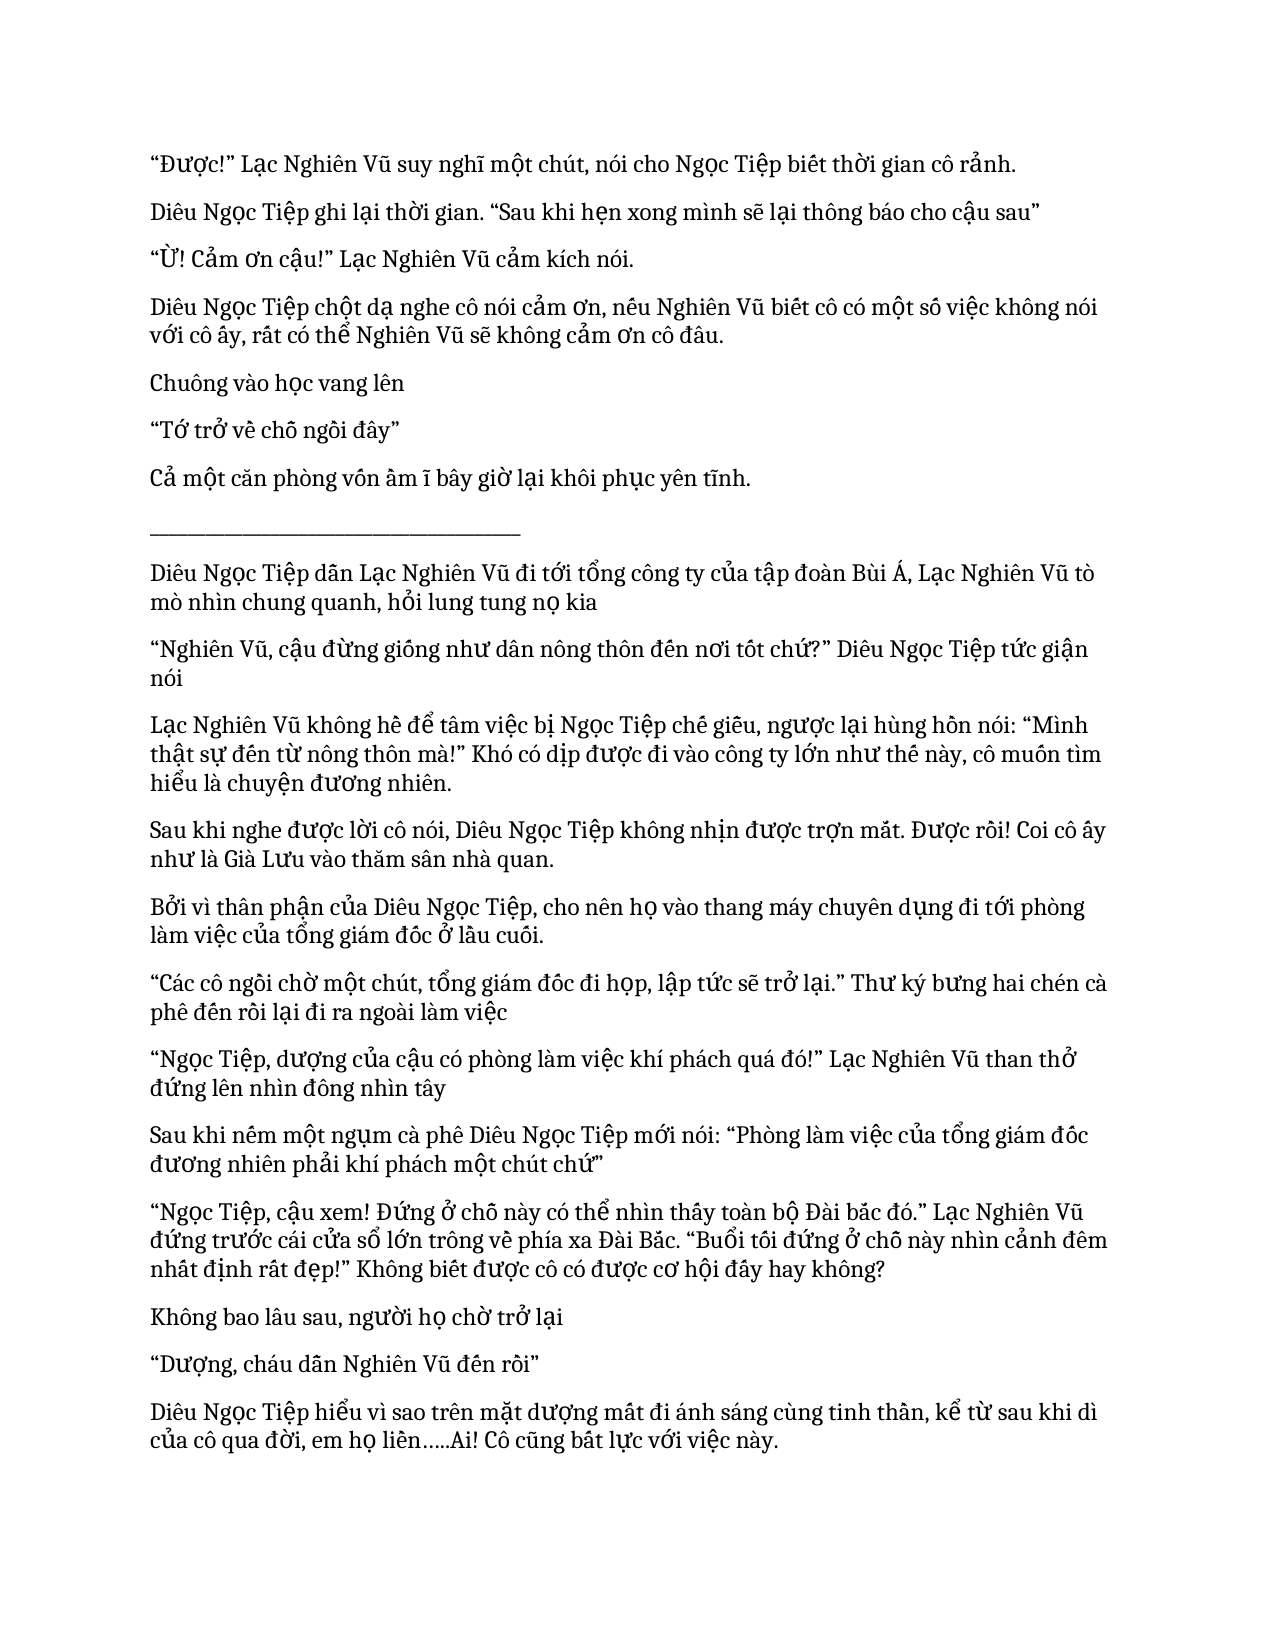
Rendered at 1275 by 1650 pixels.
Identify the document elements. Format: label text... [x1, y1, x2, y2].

text “Tớ trở về chỗ ngồi đây” [150, 416, 1125, 445]
text “Ngọc Tiệp, cậu xem! Đứng ở chỗ này có thể nhìn thấy toàn bộ Đài bắc đó.” Lạc Nghiên Vũ đứng trước cái cửa sổ lớn trông về phía xa Đài Bắc. “Buổi tối đứng ở chỗ này nhìn cảnh đêm nhất định rất đẹp!” Không biết được cô có được cơ hội đấy hay không? [150, 1197, 1125, 1284]
text Lạc Nghiên Vũ không hề để tâm việc bị Ngọc Tiệp chế giễu, ngược lại hùng hồn nói: “Mình thật sự đến từ nông thôn mà!” Khó có dịp được đi vào công ty lớn như thế này, cô muốn tìm hiểu là chuyện đương nhiên. [150, 711, 1125, 797]
text “Nghiên Vũ, cậu đừng giống như dân nông thôn đến nơi tốt chứ?” Diêu Ngọc Tiệp tức giận nói [150, 635, 1125, 692]
text Diêu Ngọc Tiệp chột dạ nghe cô nói cảm ơn, nếu Nghiên Vũ biết cô có một số việc không nói với cô ấy, rất có thể Nghiên Vũ sẽ không cảm ơn cô đâu. [150, 292, 1125, 350]
text “Dượng, cháu dẫn Nghiên Vũ đến rồi” [150, 1350, 1125, 1379]
text Chuông vào học vang lên [150, 369, 1125, 397]
text Sau khi nếm một ngụm cà phê Diêu Ngọc Tiệp mới nói: “Phòng làm việc của tổng giám đốc đương nhiên phải khí phách một chút chứ” [150, 1121, 1125, 1179]
text Cả một căn phòng vốn ầm ĩ bây giờ lại khôi phục yên tĩnh. [150, 464, 1125, 492]
text “Ừ! Cảm ơn cậu!” Lạc Nghiên Vũ cảm kích nói. [150, 245, 1125, 274]
text “Được!” Lạc Nghiên Vũ suy nghĩ một chút, nói cho Ngọc Tiệp biết thời gian cô rảnh. [150, 150, 1125, 179]
text Sau khi nghe được lời cô nói, Diêu Ngọc Tiệp không nhịn được trợn mắt. Được rồi! Coi cô ấy như là Già Lưu vào thăm sân nhà quan. [150, 816, 1125, 874]
text Diêu Ngọc Tiệp hiểu vì sao trên mặt dượng mất đi ánh sáng cùng tinh thần, kể từ sau khi dì của cô qua đời, em họ liền…..Ai! Cô cũng bất lực với việc này. [150, 1397, 1125, 1455]
text Diêu Ngọc Tiệp ghi lại thời gian. “Sau khi hẹn xong mình sẽ lại thông báo cho cậu sau” [150, 197, 1125, 226]
text Không bao lâu sau, người họ chờ trở lại [150, 1302, 1125, 1331]
text “Các cô ngồi chờ một chút, tổng giám đốc đi họp, lập tức sẽ trở lại.” Thư ký bưng hai chén cà phê đến rồi lại đi ra ngoài làm việc [150, 969, 1125, 1026]
text ________________________________________ [150, 511, 1125, 540]
text Diêu Ngọc Tiệp dẫn Lạc Nghiên Vũ đi tới tổng công ty của tập đoàn Bùi Á, Lạc Nghiên Vũ tò mò nhìn chung quanh, hỏi lung tung nọ kia [150, 559, 1125, 616]
text Bởi vì thân phận của Diêu Ngọc Tiệp, cho nên họ vào thang máy chuyên dụng đi tới phòng làm việc của tổng giám đốc ở lầu cuối. [150, 892, 1125, 950]
text “Ngọc Tiệp, dượng của cậu có phòng làm việc khí phách quá đó!” Lạc Nghiên Vũ than thở đứng lên nhìn đông nhìn tây [150, 1045, 1125, 1102]
